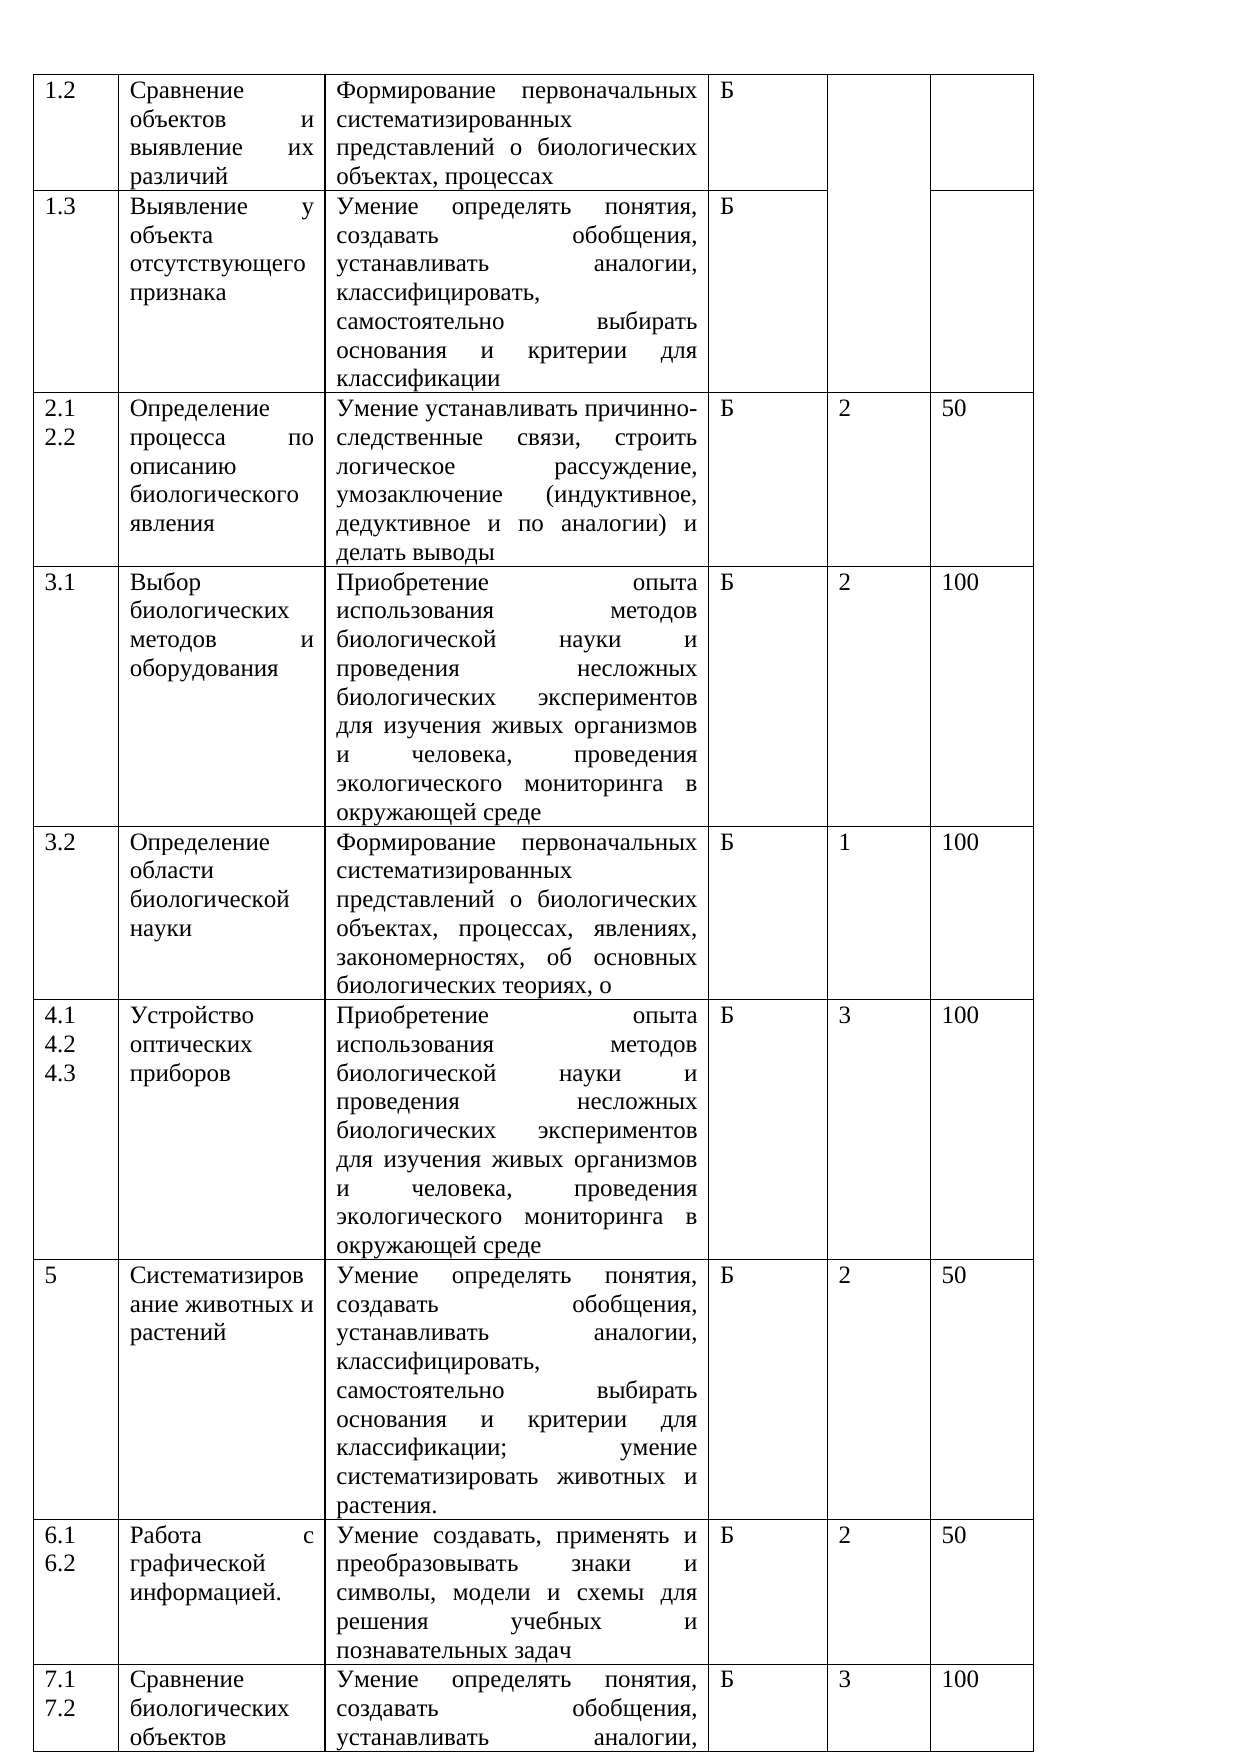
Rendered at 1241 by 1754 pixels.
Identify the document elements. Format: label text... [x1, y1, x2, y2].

table_cell 50 [931, 393, 1033, 566]
table_cell [931, 75, 1033, 190]
table_cell Умение устанавливать причинно-следственные связи, строить логическое рассуждение, умозаключение (индуктивное, дедуктивное и по аналогии) и делать выводы [326, 393, 708, 566]
table_cell 2 [828, 393, 930, 566]
table_cell Приобретение опыта использования методов биологической науки и проведения несложных биологических экспериментов для изучения живых организмов и человека, проведения экологического мониторинга в окружающей среде [326, 1000, 708, 1259]
table_cell 1 [828, 827, 930, 999]
table_cell Сравнение объектов и выявление их различий [119, 75, 324, 190]
table_cell 3.1 [34, 567, 118, 826]
table_cell Приобретение опыта использования методов биологической науки и проведения несложных биологических экспериментов для изучения живых организмов и человека, проведения экологического мониторинга в окружающей среде [326, 567, 708, 826]
table_cell Б [709, 1665, 827, 1751]
table_cell 2 [828, 1260, 930, 1519]
table_cell 2.1 2.2 [34, 393, 118, 566]
table_cell Б [709, 1520, 827, 1663]
table_cell 5 [34, 1260, 118, 1519]
table_cell 3 [828, 1000, 930, 1259]
table_cell Б [709, 827, 827, 999]
table_cell 3.2 [34, 827, 118, 999]
table_cell Устройство оптических приборов [119, 1000, 324, 1259]
table_cell 3 [828, 1665, 930, 1751]
table_cell 100 [931, 567, 1033, 826]
table_cell 6.1 6.2 [34, 1520, 118, 1663]
table_cell Выявление у объекта отсутствующего признака [119, 191, 324, 392]
table_cell Б [709, 75, 827, 190]
table_cell 100 [931, 1665, 1033, 1751]
table_cell Систематизирование животных и растений [119, 1260, 324, 1519]
table_cell 50 [931, 1260, 1033, 1519]
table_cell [326, 1665, 708, 1751]
table_cell Сравнение биологических объектов [226, 1665, 324, 1751]
table_cell Умение создавать, применять и преобразовывать знаки и символы, модели и схемы для решения учебных и познавательных задач [326, 1520, 708, 1663]
table_cell Выбор биологических методов и оборудования [119, 567, 324, 826]
table_cell 7.1 7.2 [34, 1665, 118, 1751]
table_cell Б [709, 191, 827, 392]
table_cell 100 [931, 1000, 1033, 1259]
table_cell 1.3 [34, 191, 118, 392]
table_cell Б [709, 1260, 827, 1519]
table_cell 3 [828, 75, 930, 392]
table_cell Формирование первоначальных систематизированных представлений о биологических объектах, процессах, явлениях, закономерностях, об основных биологических теориях, о [326, 827, 708, 999]
table_cell 2 [828, 567, 930, 826]
table_cell Умение определять понятия, создавать обобщения, устанавливать аналогии, классифицировать, самостоятельно выбирать основания и критерии для классификации; умение систематизировать животных и растения. [326, 1260, 708, 1519]
table_cell Б [709, 1000, 827, 1259]
table_cell Б [709, 393, 827, 566]
table_cell Определение области биологической науки [119, 827, 324, 999]
table_cell 2 [828, 1520, 930, 1663]
table_cell 50 [931, 1520, 1033, 1663]
table_cell 100 [931, 827, 1033, 999]
table_cell [931, 191, 1033, 392]
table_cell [326, 75, 708, 190]
table_cell Работа с графической информацией. [119, 1520, 324, 1663]
table_cell 4.1 4.2 4.3 [34, 1000, 118, 1259]
table_cell Определение процесса по описанию биологического явления [119, 393, 324, 566]
table_cell Б [709, 567, 827, 826]
table_cell 1.2 [34, 75, 118, 190]
